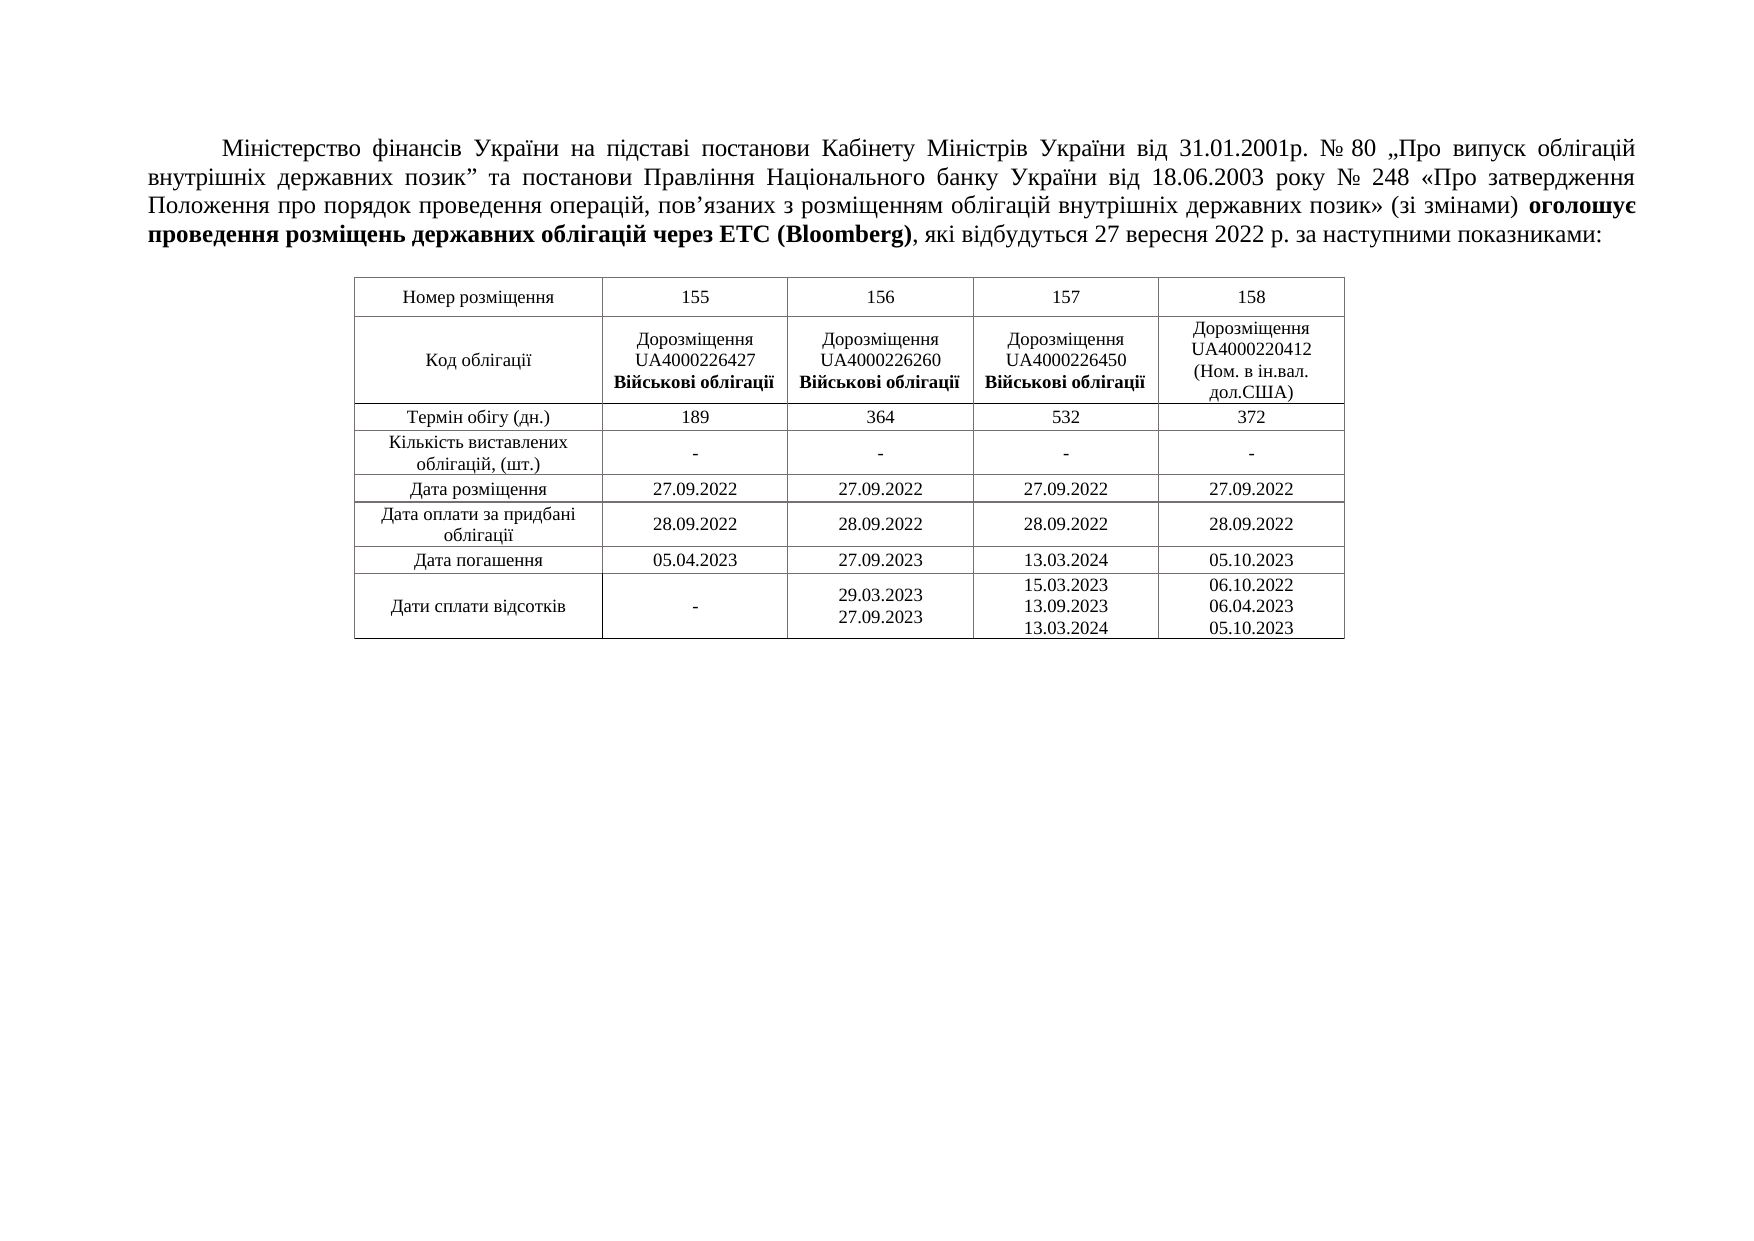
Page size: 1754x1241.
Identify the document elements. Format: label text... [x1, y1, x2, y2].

table_cell 27.09.2022 [788, 475, 973, 501]
table_header 156 [788, 278, 973, 316]
table_cell 189 [603, 404, 787, 430]
table_cell 27.09.2022 [974, 475, 1158, 501]
table_header 158 [1159, 278, 1344, 316]
table_cell 28.09.2022 [788, 503, 973, 546]
table_cell Дата розміщення [355, 475, 602, 501]
table_cell Дата погашення [355, 547, 602, 573]
table_cell Кількість виставлених облігацій, (шт.) [355, 431, 602, 474]
table_cell 364 [788, 404, 973, 430]
table_header Номер розміщення [355, 278, 602, 316]
table_cell Дорозміщення UA4000226427 Військові облігації [603, 317, 787, 403]
table_cell Дорозміщення UA4000226450 Військові облігації [974, 317, 1158, 403]
table_cell 05.10.2023 [1159, 547, 1344, 573]
table_cell - [788, 431, 973, 474]
table_cell 15.03.2023 13.09.2023 13.03.2024 [974, 574, 1158, 638]
table_cell 532 [974, 404, 1158, 430]
table_cell 27.09.2022 [603, 475, 787, 501]
table_cell - [603, 574, 787, 638]
table_cell Термін обігу (дн.) [355, 404, 602, 430]
table_cell 13.03.2024 [974, 547, 1158, 573]
table_cell 372 [1159, 404, 1344, 430]
table_header 155 [603, 278, 787, 316]
table_cell Дорозміщення UA4000220412 (Ном. в ін.вал. дол.США) [1159, 317, 1344, 403]
table_cell - [974, 431, 1158, 474]
table_header 157 [974, 278, 1158, 316]
table_cell 28.09.2022 [974, 503, 1158, 546]
text Міністерство фінансів України на підставі постанови Кабінету Міністрів України від 31.01.2001р. № 80 „Про випуск облігацій внутрішніх державних позик” та постанови Правління Національного банку України від 18.06.2003 року № 248 «Про затвердження Положення про порядок проведення операцій, пов’язаних з розміщенням облігацій внутрішніх державних позик» (зі змінами) оголошує проведення розміщень державних облігацій через ЕТС (Bloomberg), які відбудуться за наступними показниками: [148, 133, 1636, 248]
table_cell - [1159, 431, 1344, 474]
table_cell 29.03.2023 27.09.2023 [788, 574, 973, 638]
table_cell 05.04.2023 [603, 547, 787, 573]
table_cell 28.09.2022 [1159, 503, 1344, 546]
table_cell 27.09.2023 [788, 547, 973, 573]
table_cell 06.10.2022 06.04.2023 05.10.2023 [1159, 574, 1344, 638]
table_cell 27.09.2022 [1159, 475, 1344, 501]
table_cell Дорозміщення UA4000226260 Військові облігації [788, 317, 973, 403]
table_cell Дата оплати за придбані облігації [355, 503, 602, 546]
table_cell - [603, 431, 787, 474]
table_cell Код облігації [355, 317, 602, 403]
table_cell Дати сплати відсотків [355, 574, 602, 638]
table_cell 28.09.2022 [603, 503, 787, 546]
